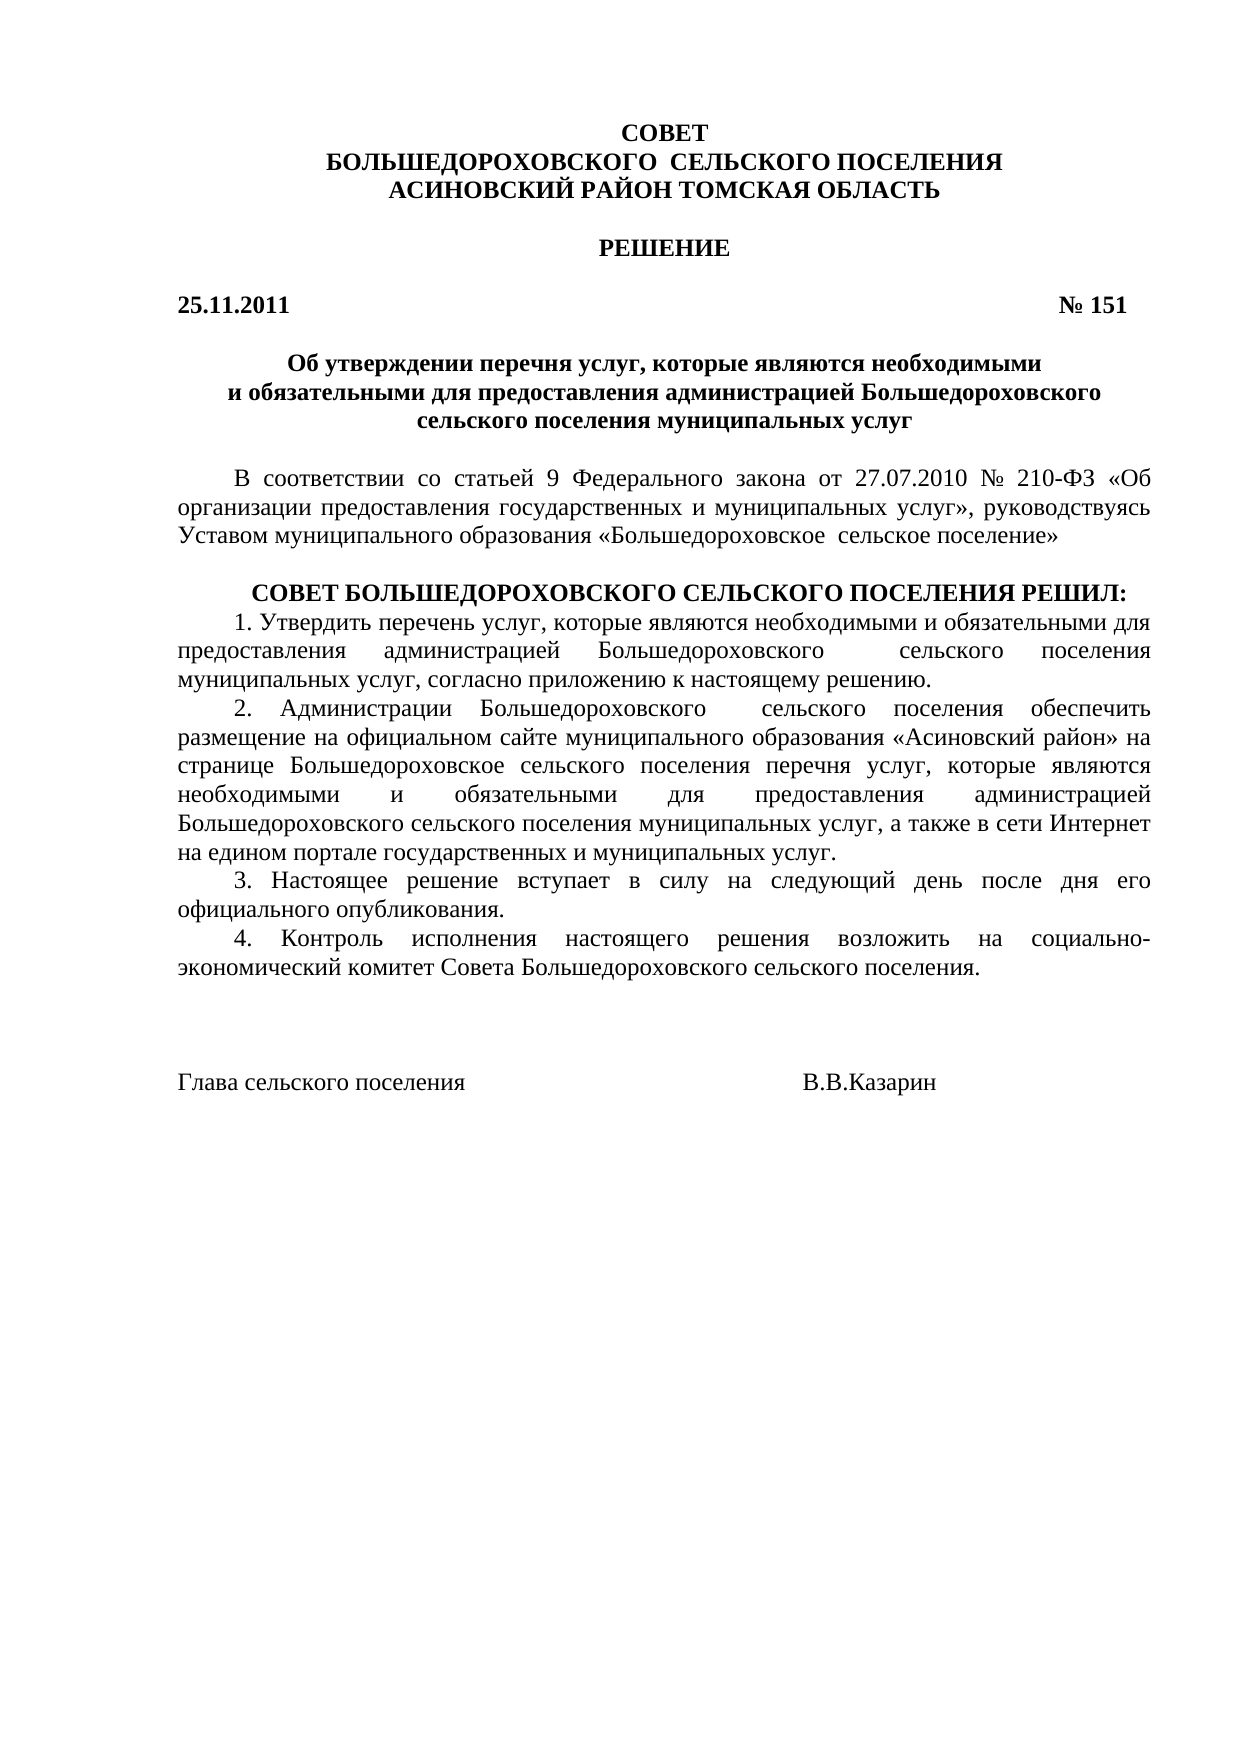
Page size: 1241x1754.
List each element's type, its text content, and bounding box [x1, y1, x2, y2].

text АСИНОВСКИЙ РАЙОН ТОМСКАЯ ОБЛАСТЬ [177, 176, 1152, 204]
text 1. Утвердить перечень услуг, которые являются необходимыми и обязательными для предоставления администрацией Большедороховского сельского поселения муниципальных услуг, согласно приложению к настоящему решению. [177, 607, 1152, 693]
text СОВЕТ [177, 118, 1152, 147]
text БОЛЬШЕДОРОХОВСКОГО СЕЛЬСКОГО ПОСЕЛЕНИЯ [177, 147, 1152, 176]
text Об утверждении перечня услуг, которые являются необходимыми [177, 348, 1152, 377]
text и обязательными для предоставления администрацией Большедороховского [177, 377, 1152, 406]
text В соответствии со статьей 9 Федерального закона от 27.07.2010 № 210-ФЗ «Об организации предоставления государственных и муниципальных услуг», руководствуясь Уставом муниципального образования «Большедороховское сельское поселение» [177, 463, 1152, 549]
text СОВЕТ БОЛЬШЕДОРОХОВСКОГО СЕЛЬСКОГО ПОСЕЛЕНИЯ РЕШИЛ: [177, 578, 1152, 607]
text сельского поселения муниципальных услуг [177, 406, 1152, 434]
text Глава сельского поселения В.В.Казарин [177, 1067, 1152, 1096]
title РЕШЕНИЕ [177, 233, 1152, 262]
text 3. Настоящее решение вступает в силу на следующий день после дня его официального опубликования. [177, 866, 1152, 923]
title 25.11.2011 № 151 [177, 291, 1152, 319]
text 4. Контроль исполнения настоящего решения возложить на социально-экономический комитет Совета Большедороховского сельского поселения. [177, 923, 1152, 981]
text 2. Администрации Большедороховского сельского поселения обеспечить размещение на официальном сайте муниципального образования «Асиновский район» на странице Большедороховское сельского поселения перечня услуг, которые являются необходимыми и обязательными для предоставления администрацией Большедороховского сельского поселения муниципальных услуг, а также в сети Интернет на едином портале государственных и муниципальных услуг. [177, 693, 1152, 866]
